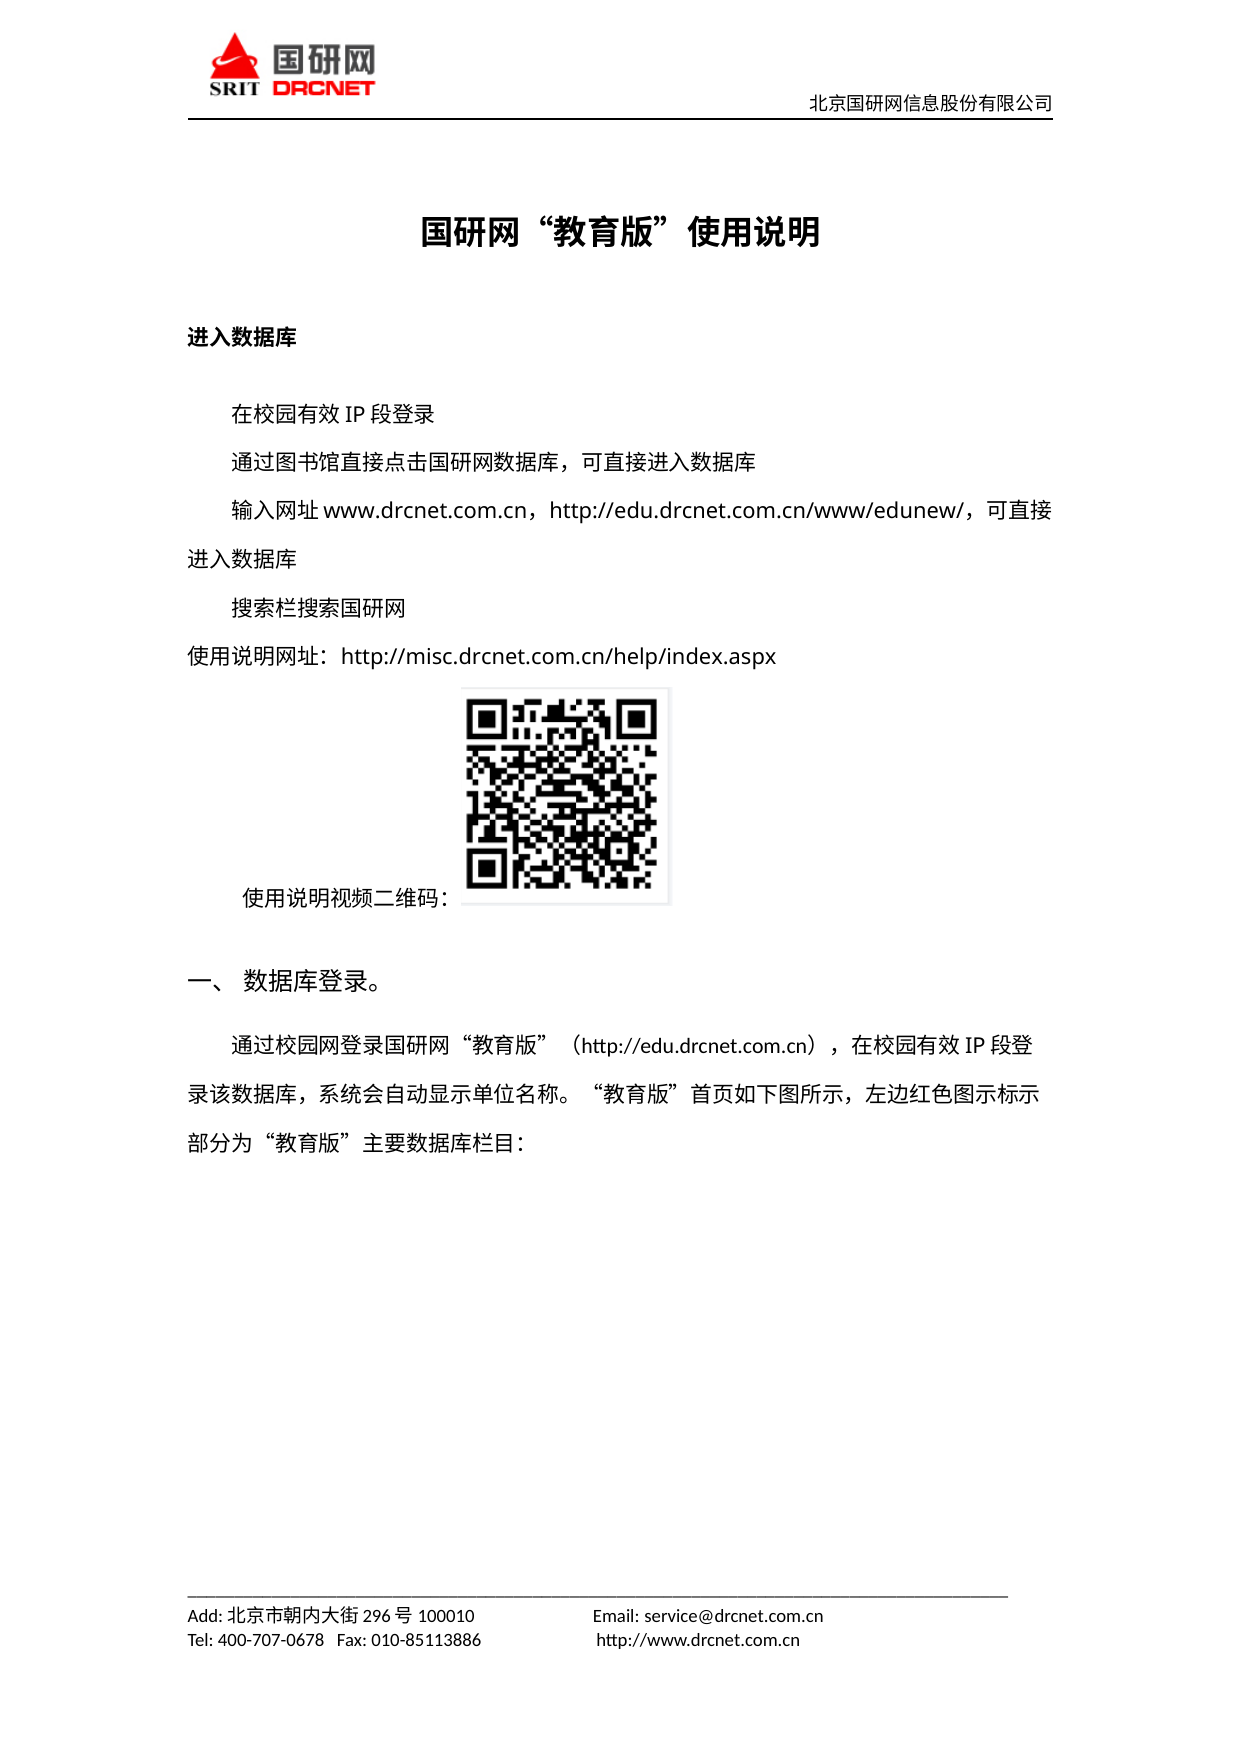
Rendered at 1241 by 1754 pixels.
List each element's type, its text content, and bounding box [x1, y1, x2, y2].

text 一、 数据库登录。 [187, 947, 1053, 1012]
text 输入网址www.drcnet.com.cn，http://edu.drcnet.com.cn/www/edunew/，可直接进入数据库 [187, 493, 1053, 574]
text 搜索栏搜索国研网 [187, 590, 1053, 623]
picture [461, 687, 673, 906]
text 使用说明视频二维码： [187, 687, 1053, 914]
text 通过校园网登录国研网“教育版”（http://edu.drcnet.com.cn），在校园有效IP段登录该数据库，系统会自动显示单位名称。“教育版”首页如下图所示，左边红色图示标示部分为“教育版”主要数据库栏目： [187, 1028, 1053, 1158]
text 使用说明网址：http://misc.drcnet.com.cn/help/index.aspx [187, 639, 1053, 671]
text 在校园有效IP段登录 [187, 397, 1053, 429]
picture [200, 29, 446, 100]
text 通过图书馆直接点击国研网数据库，可直接进入数据库 [187, 445, 1053, 477]
text 进入数据库 [187, 319, 1053, 352]
text 国研网“教育版”使用说明 [187, 197, 1053, 262]
